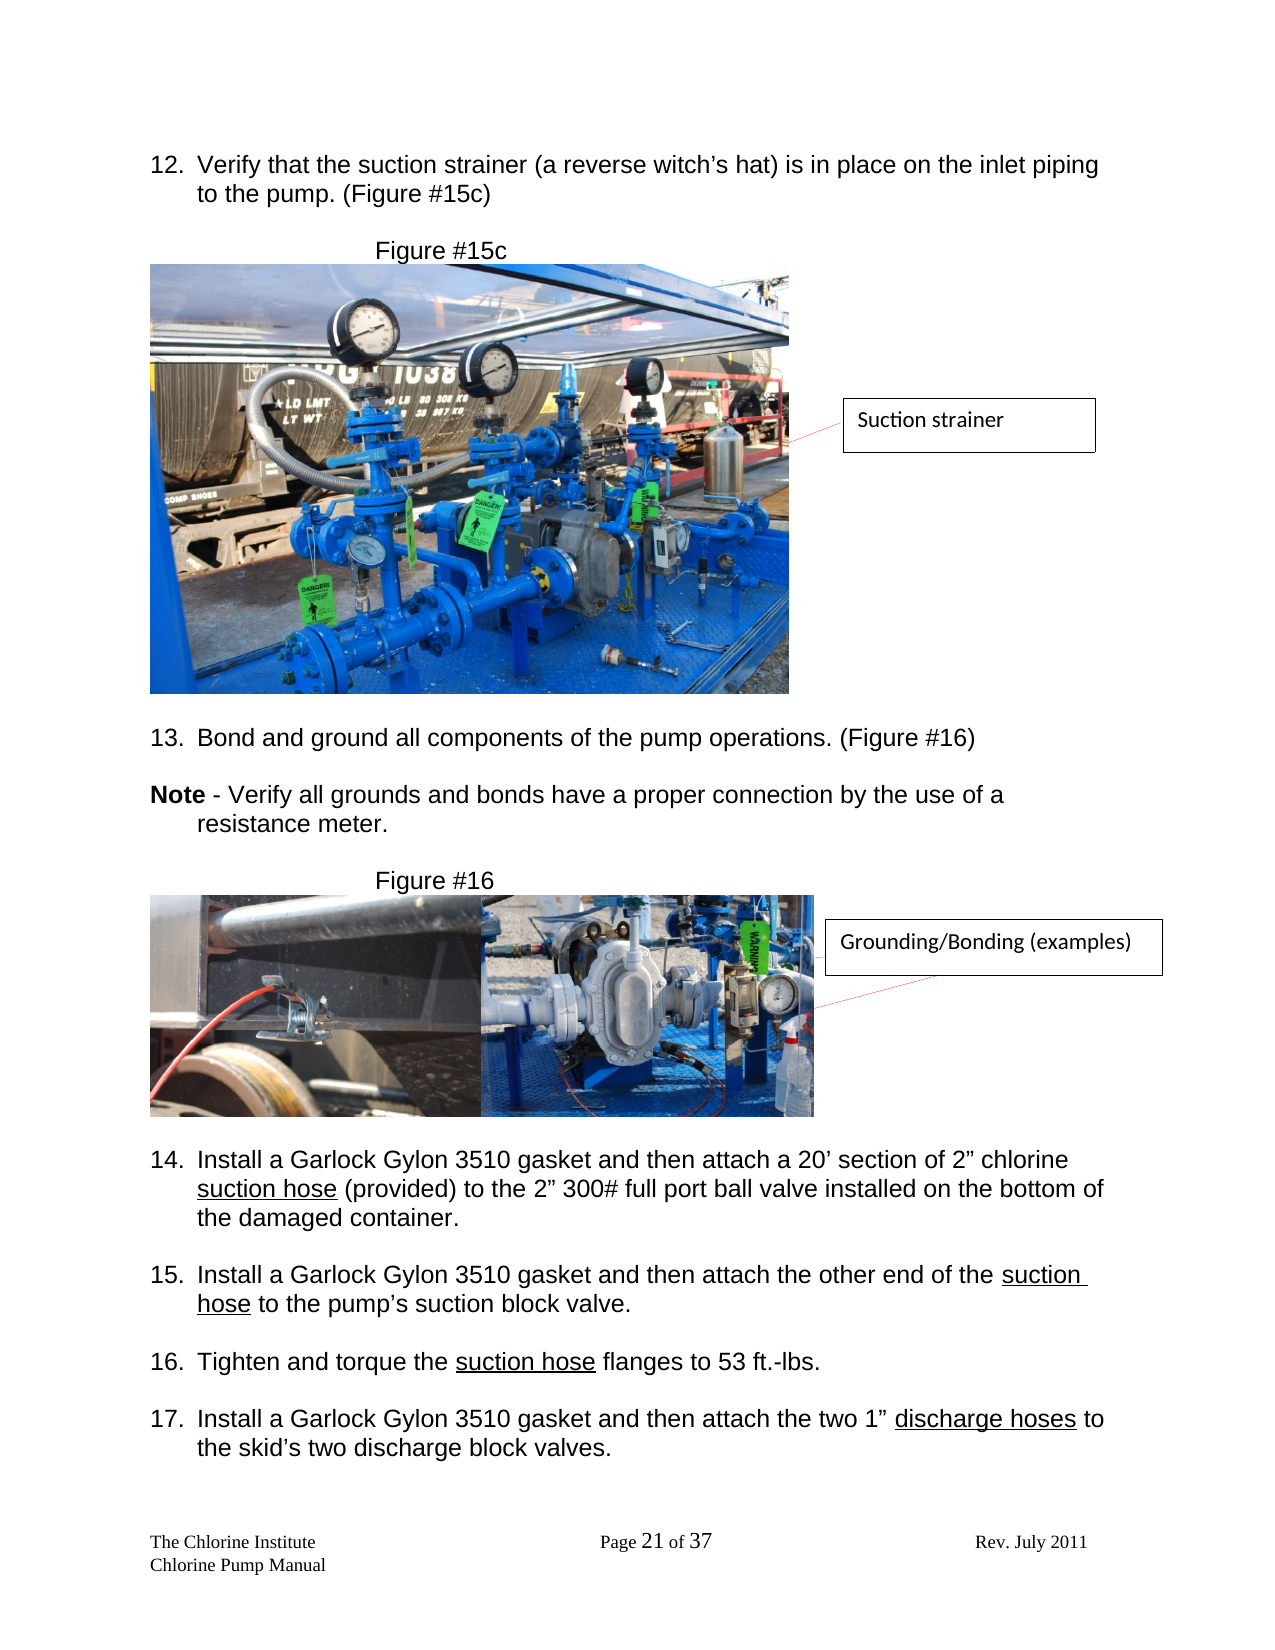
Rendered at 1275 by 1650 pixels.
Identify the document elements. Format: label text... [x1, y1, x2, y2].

list Install a Garlock Gylon 3510 gasket and then attach a 20’ section of 2” chlorine suction hose (provided) to the 2” 300# full port ball valve installed on the bottom of the damaged container. [150, 1145, 1125, 1231]
list Verify that the suction strainer (a reverse witch’s hat) is in place on the inlet piping to the pump. (Figure #15c) [150, 150, 1125, 207]
text Figure #15c [347, 236, 1125, 265]
text Note - Verify all grounds and bonds have a proper connection by the use of a resistance meter. [150, 780, 1125, 838]
text Figure #16 [150, 866, 1125, 895]
picture [150, 895, 814, 1117]
list Install a Garlock Gylon 3510 gasket and then attach the other end of the suction hose to the pump’s suction block valve. [150, 1260, 1125, 1318]
list Bond and ground all components of the pump operations. (Figure #16) [150, 723, 1125, 751]
picture [150, 264, 789, 694]
list Install a Garlock Gylon 3510 gasket and then attach the two 1” discharge hoses to the skid’s two discharge block valves. [150, 1404, 1125, 1461]
list Tighten and torque the suction hose flanges to 53 ft.-lbs. [150, 1346, 1125, 1375]
